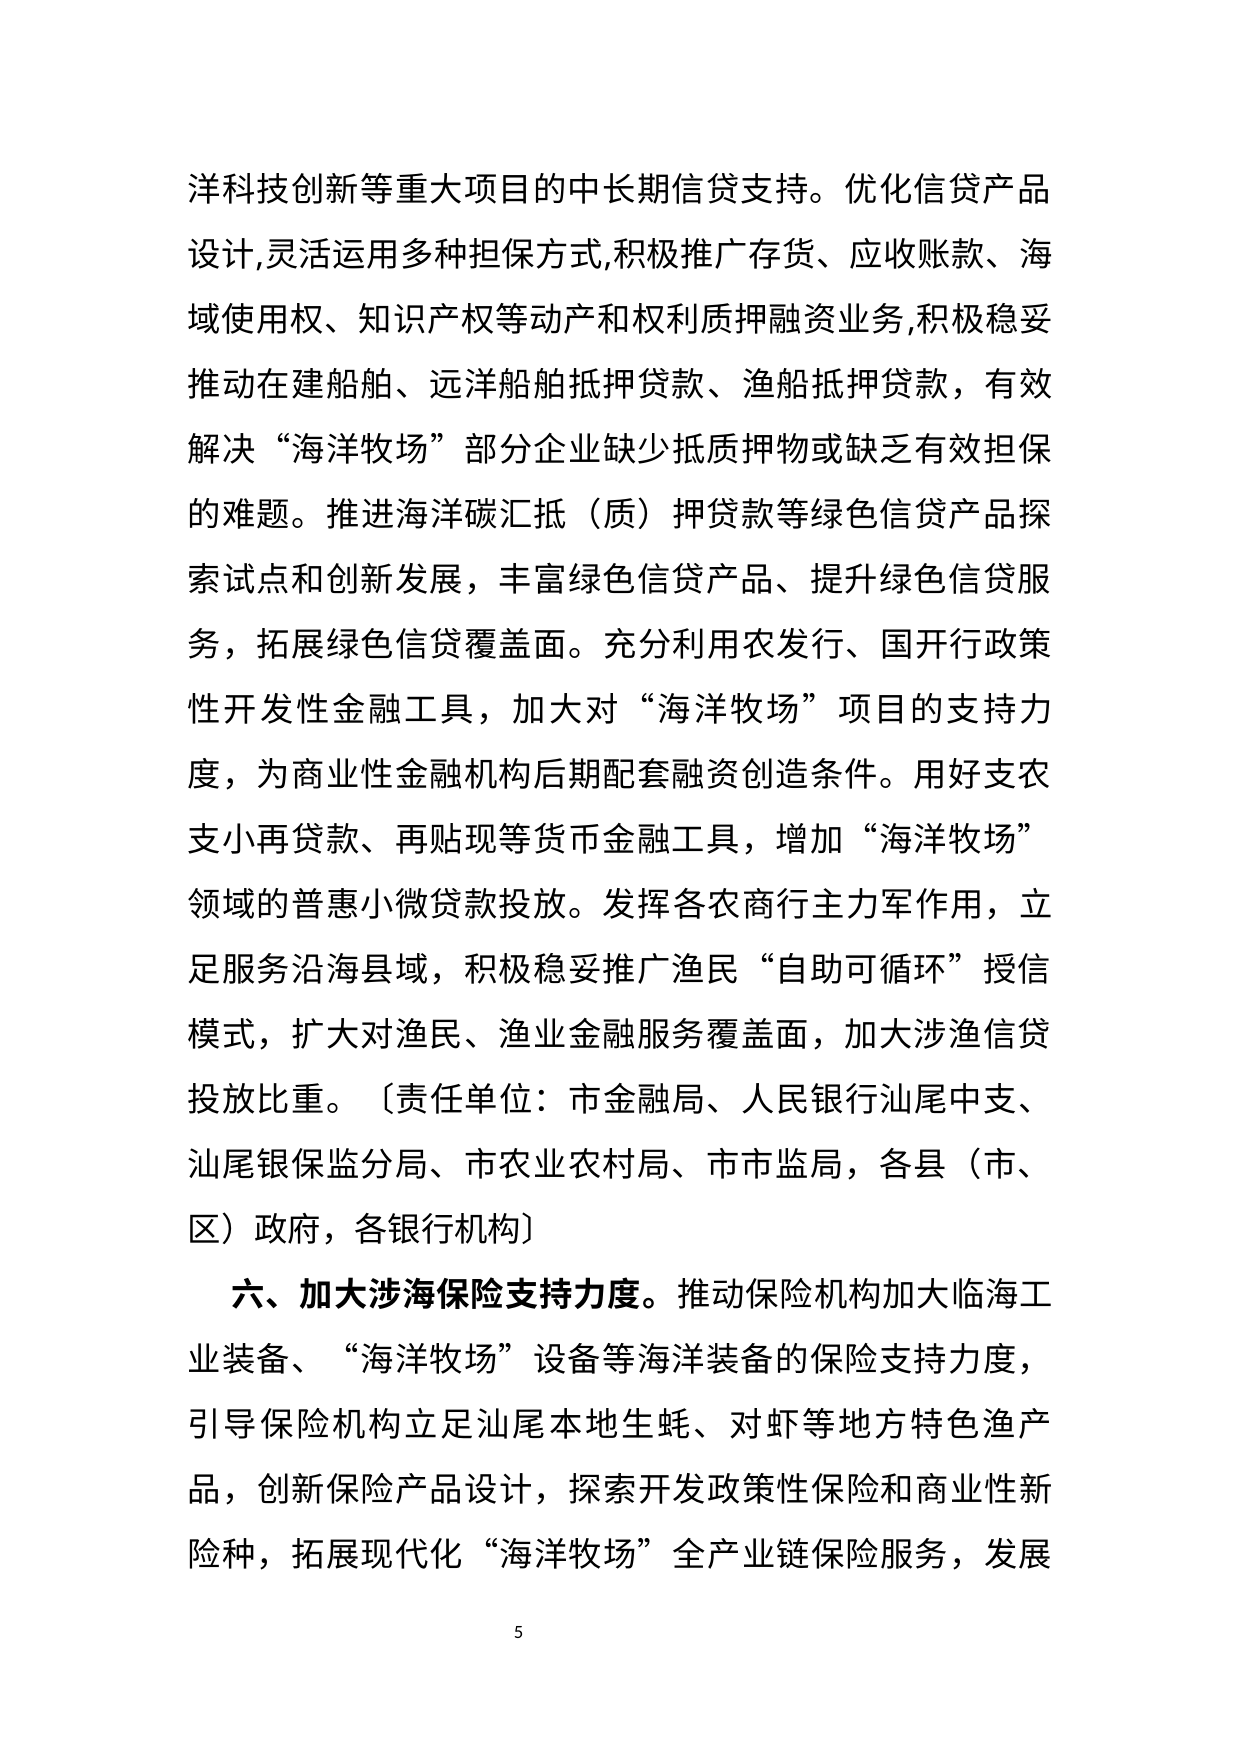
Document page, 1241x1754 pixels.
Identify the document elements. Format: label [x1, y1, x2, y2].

text [187, 154, 1053, 1259]
text [187, 1259, 1053, 1584]
